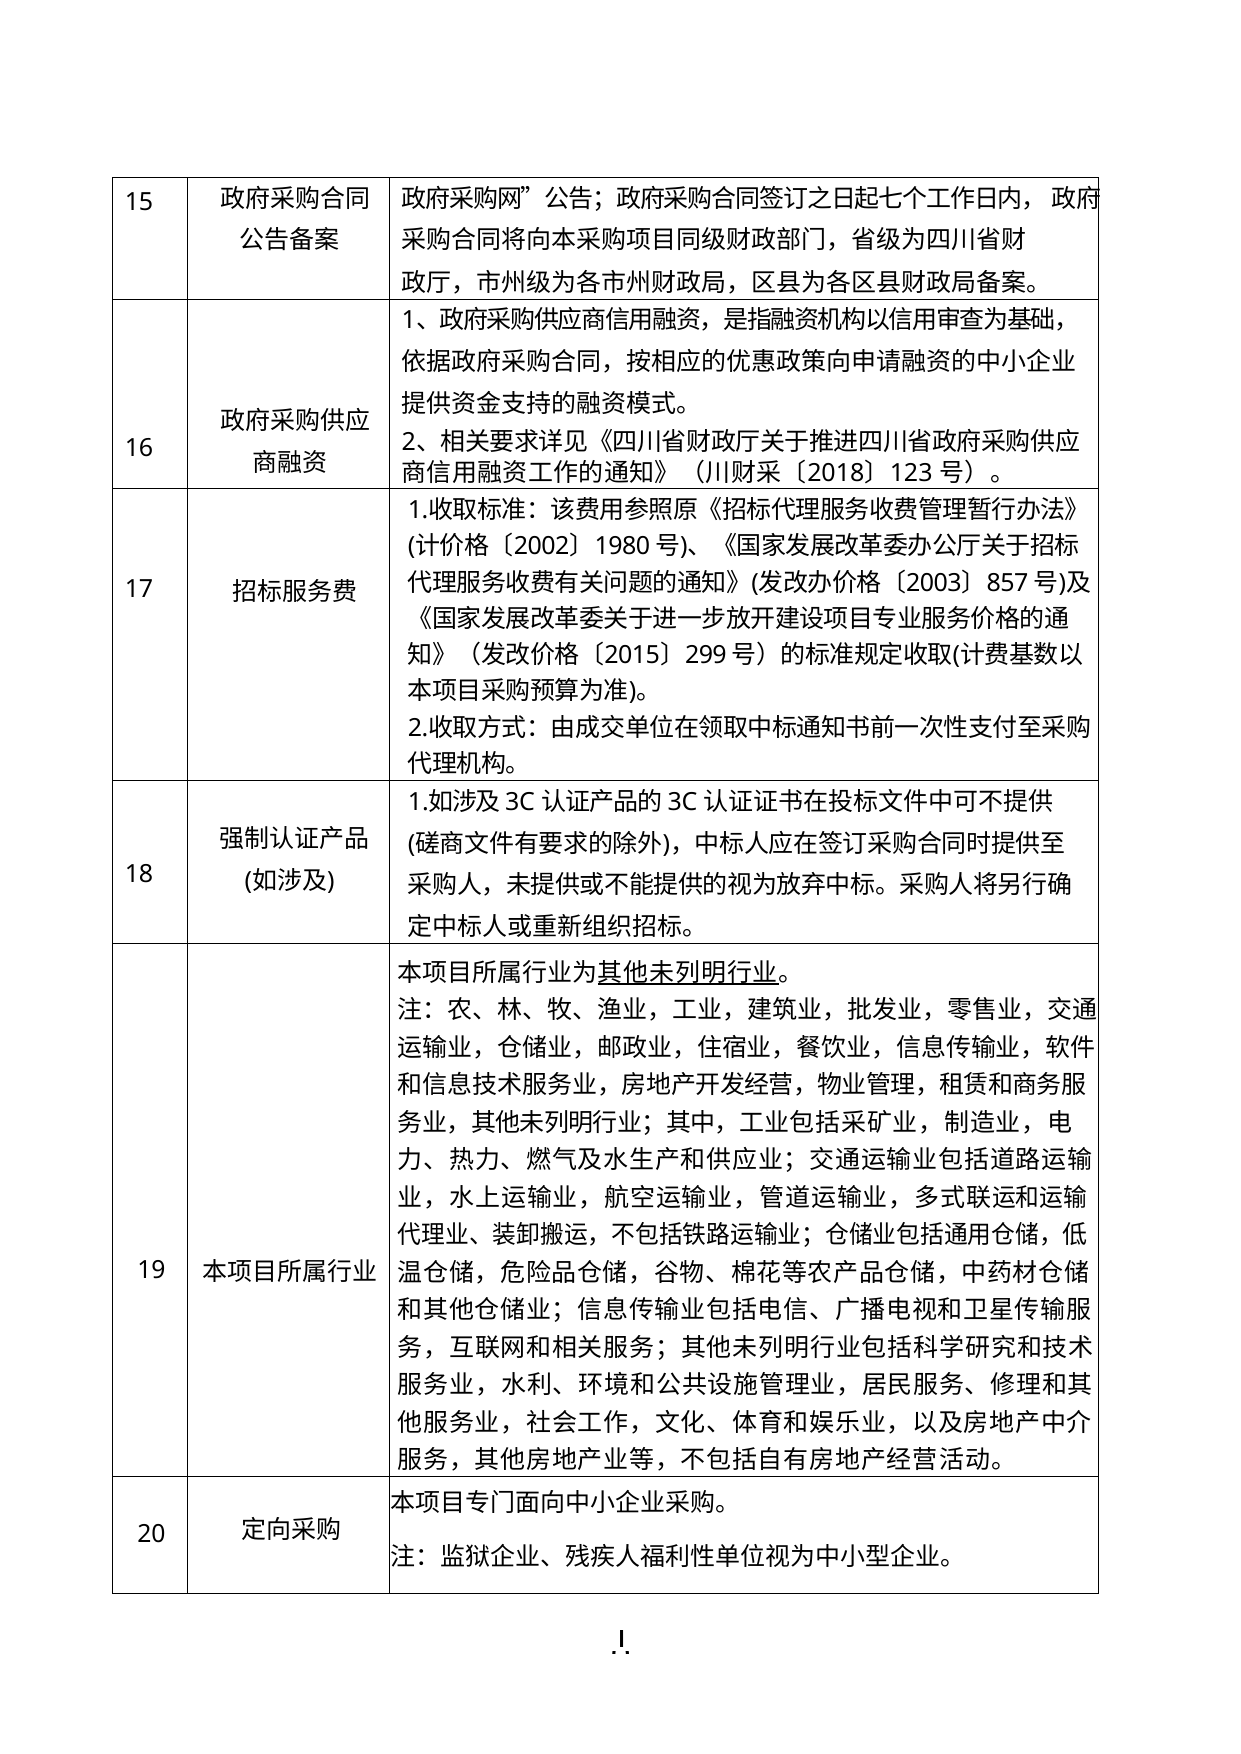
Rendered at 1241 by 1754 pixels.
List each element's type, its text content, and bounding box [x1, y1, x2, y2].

table_cell 18 [113, 781, 187, 943]
table_cell 1.收取标准：该费用参照原《招标代理服务收费管理暂行办法》(计价格〔2002〕1980号)、《国家发展改革委办公厅关于招标代理服务收费有关问题的通知》(发改办价格〔2003〕857号)及《国家发展改革委关于进一步放开建设项目专业服务价格的通知》（发改价格〔2015〕299号）的标准规定收取(计费基数以本项目采购预算为准)。 2.收取方式：由成交单位在领取中标通知书前一次性支付至采购代理机构。 [390, 489, 1098, 780]
table_cell 政府采购供应商融资 [188, 300, 389, 488]
table_cell 政府采购合同公告备案 [188, 178, 389, 298]
table_cell 1、政府采购供应商信用融资，是指融资机构以信用审查为基础， 依据政府采购合同，按相应的优惠政策向申请融资的中小企业提供资金支持的融资模式。 2、相关要求详见《四川省财政厅关于推进四川省政府采购供应商信用融资工作的通知》（川财采〔2018〕123 号）。 [390, 300, 1098, 488]
table_cell 本项目专门面向中小企业采购。 注：监狱企业、残疾人福利性单位视为中小型企业。 [390, 1477, 1098, 1593]
table_cell 本项目所属行业为其他未列明行业。 注：农、林、牧、渔业，工业，建筑业，批发业，零售业，交通运输业，仓储业，邮政业，住宿业，餐饮业，信息传输业，软件和信息技术服务业，房地产开发经营，物业管理，租赁和商务服务业，其他未列明行业；其中，工业包括采矿业，制造业，电力、热力、燃气及水生产和供应业；交通运输业包括道路运输业，水上运输业，航空运输业，管道运输业，多式联运和运输代理业、装卸搬运，不包括铁路运输业；仓储业包括通用仓储，低温仓储，危险品仓储，谷物、棉花等农产品仓储，中药材仓储和其他仓储业；信息传输业包括电信、广播电视和卫星传输服务，互联网和相关服务；其他未列明行业包括科学研究和技术服务业，水利、环境和公共设施管理业，居民服务、修理和其他服务业，社会工作，文化、体育和娱乐业，以及房地产中介服务，其他房地产业等，不包括自有房地产经营活动。 [390, 944, 1098, 1476]
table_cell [390, 178, 1098, 298]
table_cell 强制认证产品 (如涉及) [188, 781, 389, 943]
table_cell 19 [113, 944, 187, 1476]
table_cell 招标服务费 [188, 489, 389, 780]
table_cell 1.如涉及 3C 认证产品的 3C 认证证书在投标文件中可不提供(磋商文件有要求的除外)，中标人应在签订采购合同时提供至采购人，未提供或不能提供的视为放弃中标。采购人将另行确 定中标人或重新组织招标。 [390, 781, 1098, 943]
table_cell 16 [113, 300, 187, 488]
table_cell 本项目所属行业 [188, 944, 389, 1476]
table_cell 定向采购 [188, 1477, 389, 1593]
table_cell 15 [113, 178, 187, 298]
table_cell 20 [113, 1477, 187, 1593]
table_cell 17 [113, 489, 187, 780]
